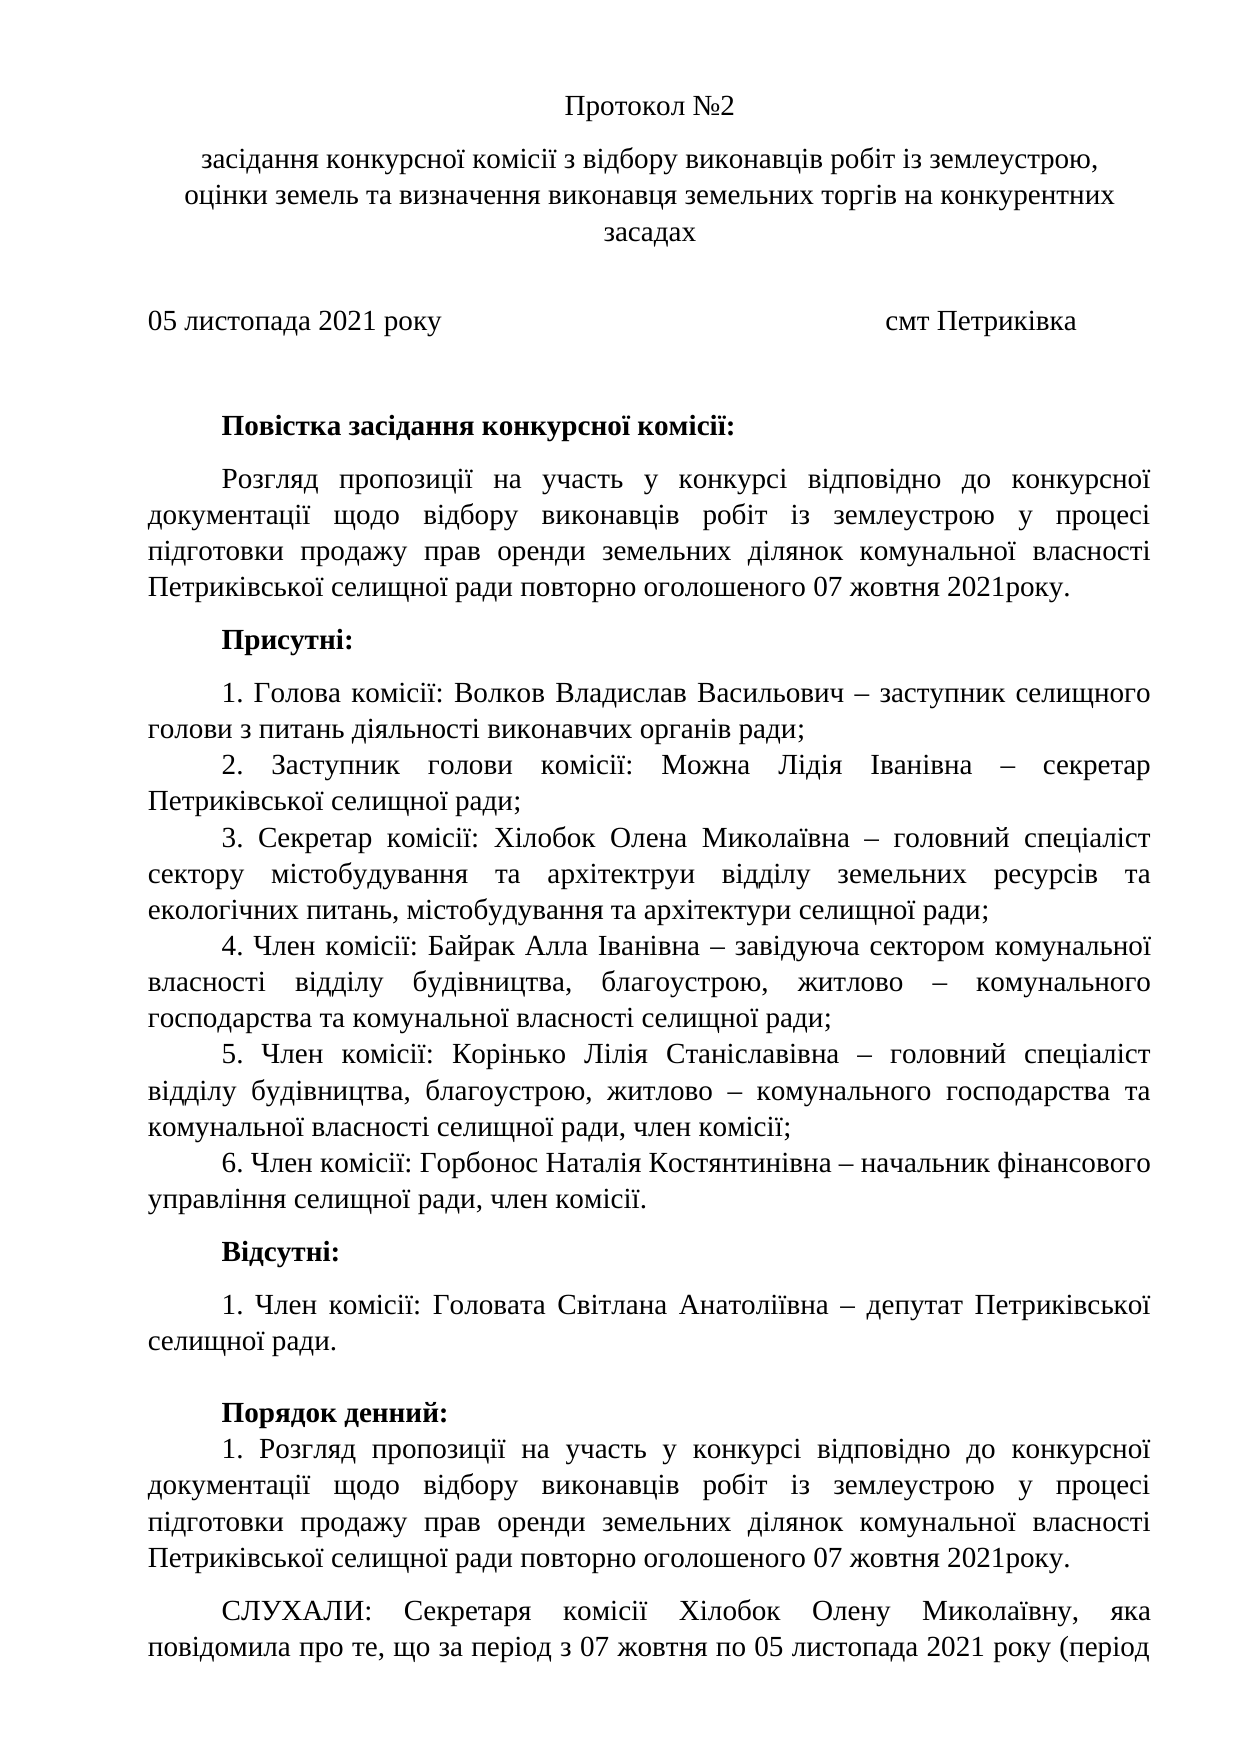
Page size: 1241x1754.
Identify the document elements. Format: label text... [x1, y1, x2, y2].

text 1. Член комісії: Головата Світлана Анатоліївна – депутат Петриківської селищної ради. [148, 1287, 1152, 1356]
text засадах [148, 214, 1152, 247]
text Повістка засідання конкурсної комісії: [148, 408, 1152, 442]
text Присутні: [148, 622, 1152, 656]
text оцінки земель та визначення виконавця земельних торгів на конкурентних [148, 177, 1152, 211]
text 3. Секретар комісії: Хілобок Олена Миколаївна – головний спеціаліст сектору містобудування та архітектруи відділу земельних ресурсів та екологічних питань, містобудування та архітектури селищної ради; [148, 820, 1152, 926]
text 05 листопада 2021 року смт Петриківка [148, 303, 1152, 336]
text засідання конкурсної комісії з відбору виконавців робіт із землеустрою, [148, 141, 1152, 175]
text Розгляд пропозиції на участь у конкурсі відповідно до конкурсної документації щодо відбору виконавців робіт із землеустрою у процесі підготовки продажу прав оренди земельних ділянок комунальної власності Петриківської селищної ради повторно оголошеного 07 жовтня 2021року. [148, 461, 1152, 603]
text 1. Розгляд пропозиції на участь у конкурсі відповідно до конкурсної документації щодо відбору виконавців робіт із землеустрою у процесі підготовки продажу прав оренди земельних ділянок комунальної власності Петриківської селищної ради повторно оголошеного 07 жовтня 2021року. [148, 1431, 1152, 1573]
text Порядок денний: [148, 1395, 1152, 1429]
text 6. Член комісії: Горбонос Наталія Костянтинівна – начальник фінансового управління селищної ради, член комісії. [148, 1145, 1152, 1215]
text Протокол №2 [148, 88, 1152, 122]
text 2. Заступник голови комісії: Можна Лідія Іванівна – секретар Петриківської селищної ради; [148, 747, 1152, 817]
text 1. Голова комісії: Волков Владислав Васильович – заступник селищного голови з питань діяльності виконавчих органів ради; [148, 675, 1152, 745]
text 4. Член комісії: Байрак Алла Іванівна – завідуюча сектором комунальної власності відділу будівництва, благоустрою, житлово – комунального господарства та комунальної власності селищної ради; [148, 928, 1152, 1034]
text Відсутні: [148, 1234, 1152, 1267]
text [148, 1593, 1152, 1662]
text 5. Член комісії: Корінько Лілія Станіславівна – головний спеціаліст відділу будівництва, благоустрою, житлово – комунального господарства та комунальної власності селищної ради, член комісії; [148, 1037, 1152, 1142]
